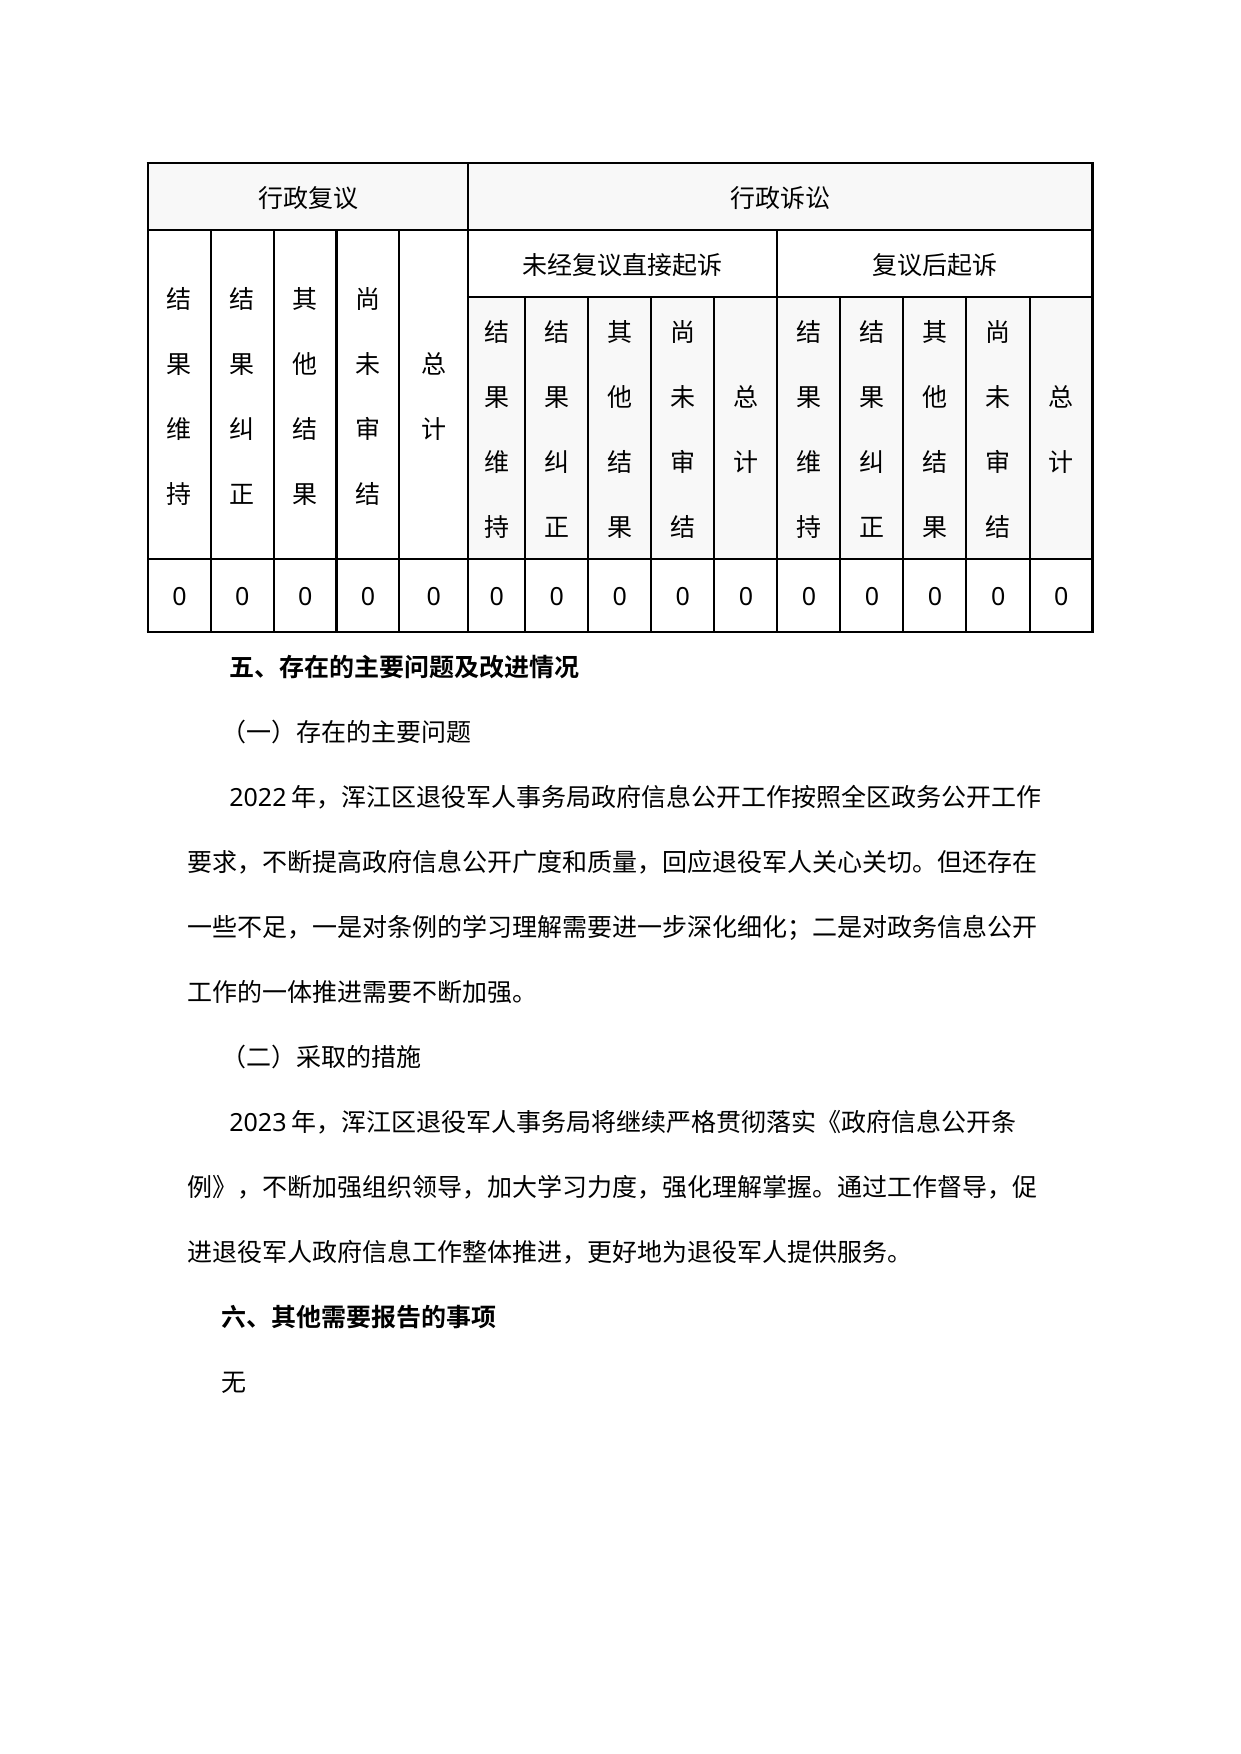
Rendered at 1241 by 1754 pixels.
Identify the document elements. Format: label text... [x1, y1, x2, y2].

table_cell 结果纠正 [526, 298, 587, 558]
table_cell 总计 [400, 231, 467, 558]
table_cell 0 [526, 560, 587, 631]
table_header 行政复议 [149, 164, 467, 229]
table_cell 结果维持 [778, 298, 839, 558]
table_cell 总计 [715, 298, 776, 558]
text 无 [187, 1348, 1053, 1413]
table_cell 0 [338, 560, 398, 631]
table_cell 复议后起诉 [778, 231, 1091, 296]
table_header 行政诉讼 [469, 164, 1091, 229]
table_cell 尚未审结 [338, 231, 398, 558]
table_cell 其他结果 [904, 298, 965, 558]
table_cell 0 [967, 560, 1029, 631]
table_cell 0 [400, 560, 467, 631]
table_cell 未经复议直接起诉 [469, 231, 776, 296]
text 五、存在的主要问题及改进情况 [187, 633, 1053, 698]
text （二）采取的措施 [187, 1023, 1053, 1088]
text 2022年，浑江区退役军人事务局政府信息公开工作按照全区政务公开工作要求，不断提高政府信息公开广度和质量，回应退役军人关心关切。但还存在一些不足，一是对条例的学习理解需要进一步深化细化；二是对政务信息公开工作的一体推进需要不断加强。 [187, 763, 1053, 1023]
table_cell 其他结果 [275, 231, 335, 558]
table_cell 0 [778, 560, 839, 631]
text 2023年，浑江区退役军人事务局将继续严格贯彻落实《政府信息公开条例》，不断加强组织领导，加大学习力度，强化理解掌握。通过工作督导，促进退役军人政府信息工作整体推进，更好地为退役军人提供服务。 [187, 1088, 1053, 1283]
table_cell 0 [904, 560, 965, 631]
table_cell 0 [149, 560, 210, 631]
table_cell 0 [1031, 560, 1091, 631]
table_cell 尚未审结 [652, 298, 713, 558]
table_cell 0 [212, 560, 273, 631]
text （一）存在的主要问题 [187, 698, 1053, 763]
table_cell 结果维持 [469, 298, 524, 558]
table_cell 结果纠正 [212, 231, 273, 558]
table_cell 0 [652, 560, 713, 631]
table_cell 结果纠正 [841, 298, 902, 558]
text 六、其他需要报告的事项 [187, 1283, 1053, 1348]
table_cell 0 [589, 560, 650, 631]
table_cell 0 [275, 560, 335, 631]
table_cell 0 [841, 560, 902, 631]
table_cell 总计 [1031, 298, 1091, 558]
table_cell 结果维持 [149, 231, 210, 558]
table_cell 其他结果 [589, 298, 650, 558]
table_cell 0 [715, 560, 776, 631]
table_cell 尚未审结 [967, 298, 1029, 558]
table_cell 0 [469, 560, 524, 631]
